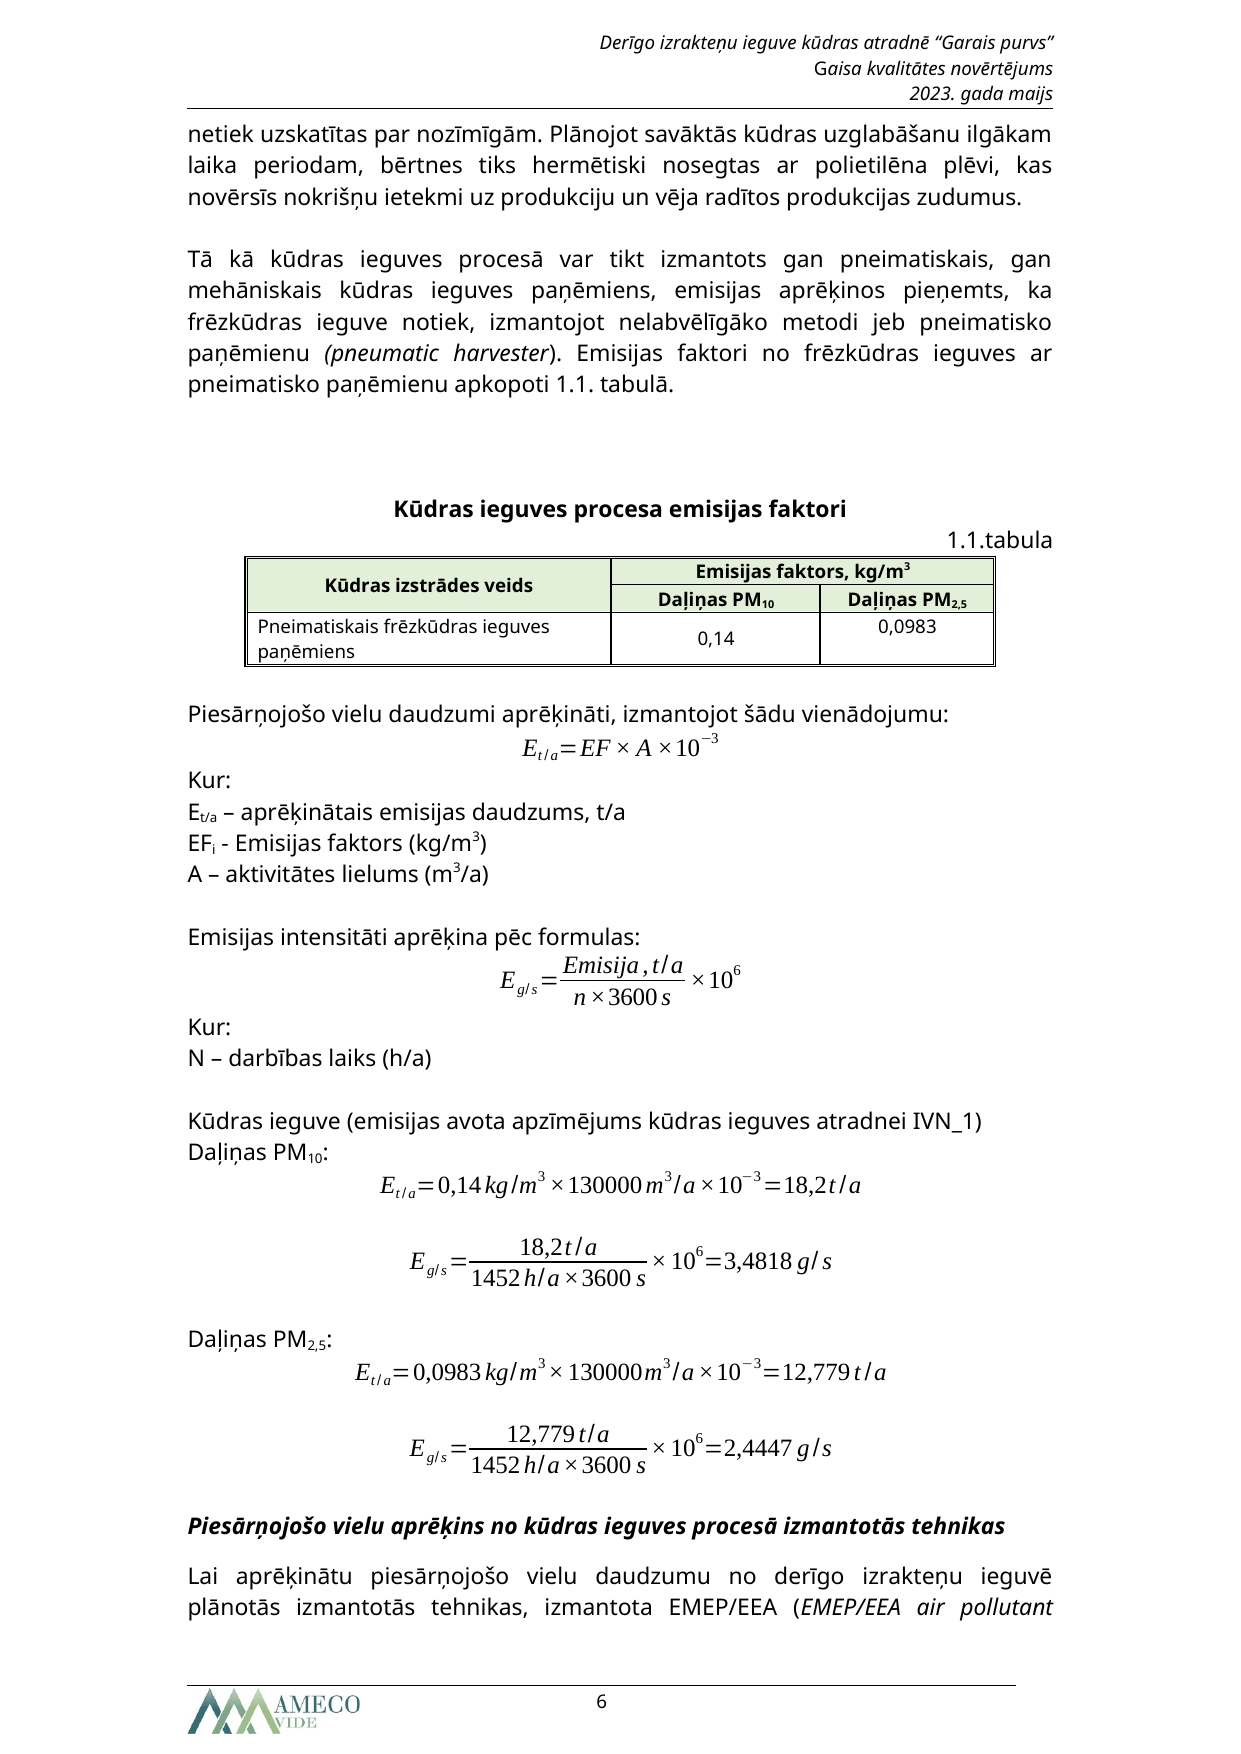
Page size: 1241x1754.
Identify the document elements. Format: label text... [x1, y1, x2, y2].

table_cell Pneimatiskais frēzkūdras ieguves paņēmiens [248, 613, 610, 664]
table_cell Daļiņas PM10 [612, 585, 819, 611]
text Tā kā kūdras ieguves procesā var tikt izmantots gan pneimatiskais, gan mehāniskais kūdras ieguves paņēmiens, emisijas aprēķinos pieņemts, ka frēzkūdras ieguve notiek, izmantojot nelabvēlīgāko metodi jeb pneimatisko paņēmienu (pneumatic harvester). Emisijas faktori no frēzkūdras ieguves ar pneimatisko paņēmienu apkopoti 1.1. tabulā. [187, 243, 1053, 399]
table_header Kūdras izstrādes veids [248, 559, 610, 611]
table_cell 0,14 [612, 613, 819, 664]
text Emisijas intensitāti aprēķina pēc formulas: [187, 921, 1053, 952]
text Kūdras ieguve (emisijas avota apzīmējums kūdras ieguves atradnei IVN_1) [187, 1105, 1053, 1136]
text Daļiņas PM10: [187, 1136, 1053, 1167]
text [187, 118, 1053, 212]
text Et/a – aprēķinātais emisijas daudzums, t/a [187, 796, 1053, 827]
text A – aktivitātes lielums (m3/a) [187, 858, 1053, 889]
text Daļiņas PM2,5: [187, 1323, 1053, 1354]
text Piesārņojošo vielu daudzumi aprēķināti, izmantojot šādu vienādojumu: [187, 698, 1053, 729]
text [187, 1560, 1053, 1623]
text N – darbības laiks (h/a) [187, 1042, 1053, 1073]
table_cell 0,0983 [821, 613, 993, 664]
text EFi - Emisijas faktors (kg/m3) [187, 827, 1053, 858]
table_header Emisijas faktors, kg/m3 [612, 559, 993, 584]
table_cell Daļiņas PM2,5 [821, 585, 993, 611]
text 1.1.tabula [187, 524, 1053, 556]
text Kur: [187, 764, 1053, 796]
text Piesārņojošo vielu aprēķins no kūdras ieguves procesā izmantotās tehnikas [187, 1510, 1053, 1541]
text Kūdras ieguves procesa emisijas faktori [187, 493, 1053, 524]
picture [187, 1688, 360, 1734]
text Kur: [187, 1011, 1053, 1042]
